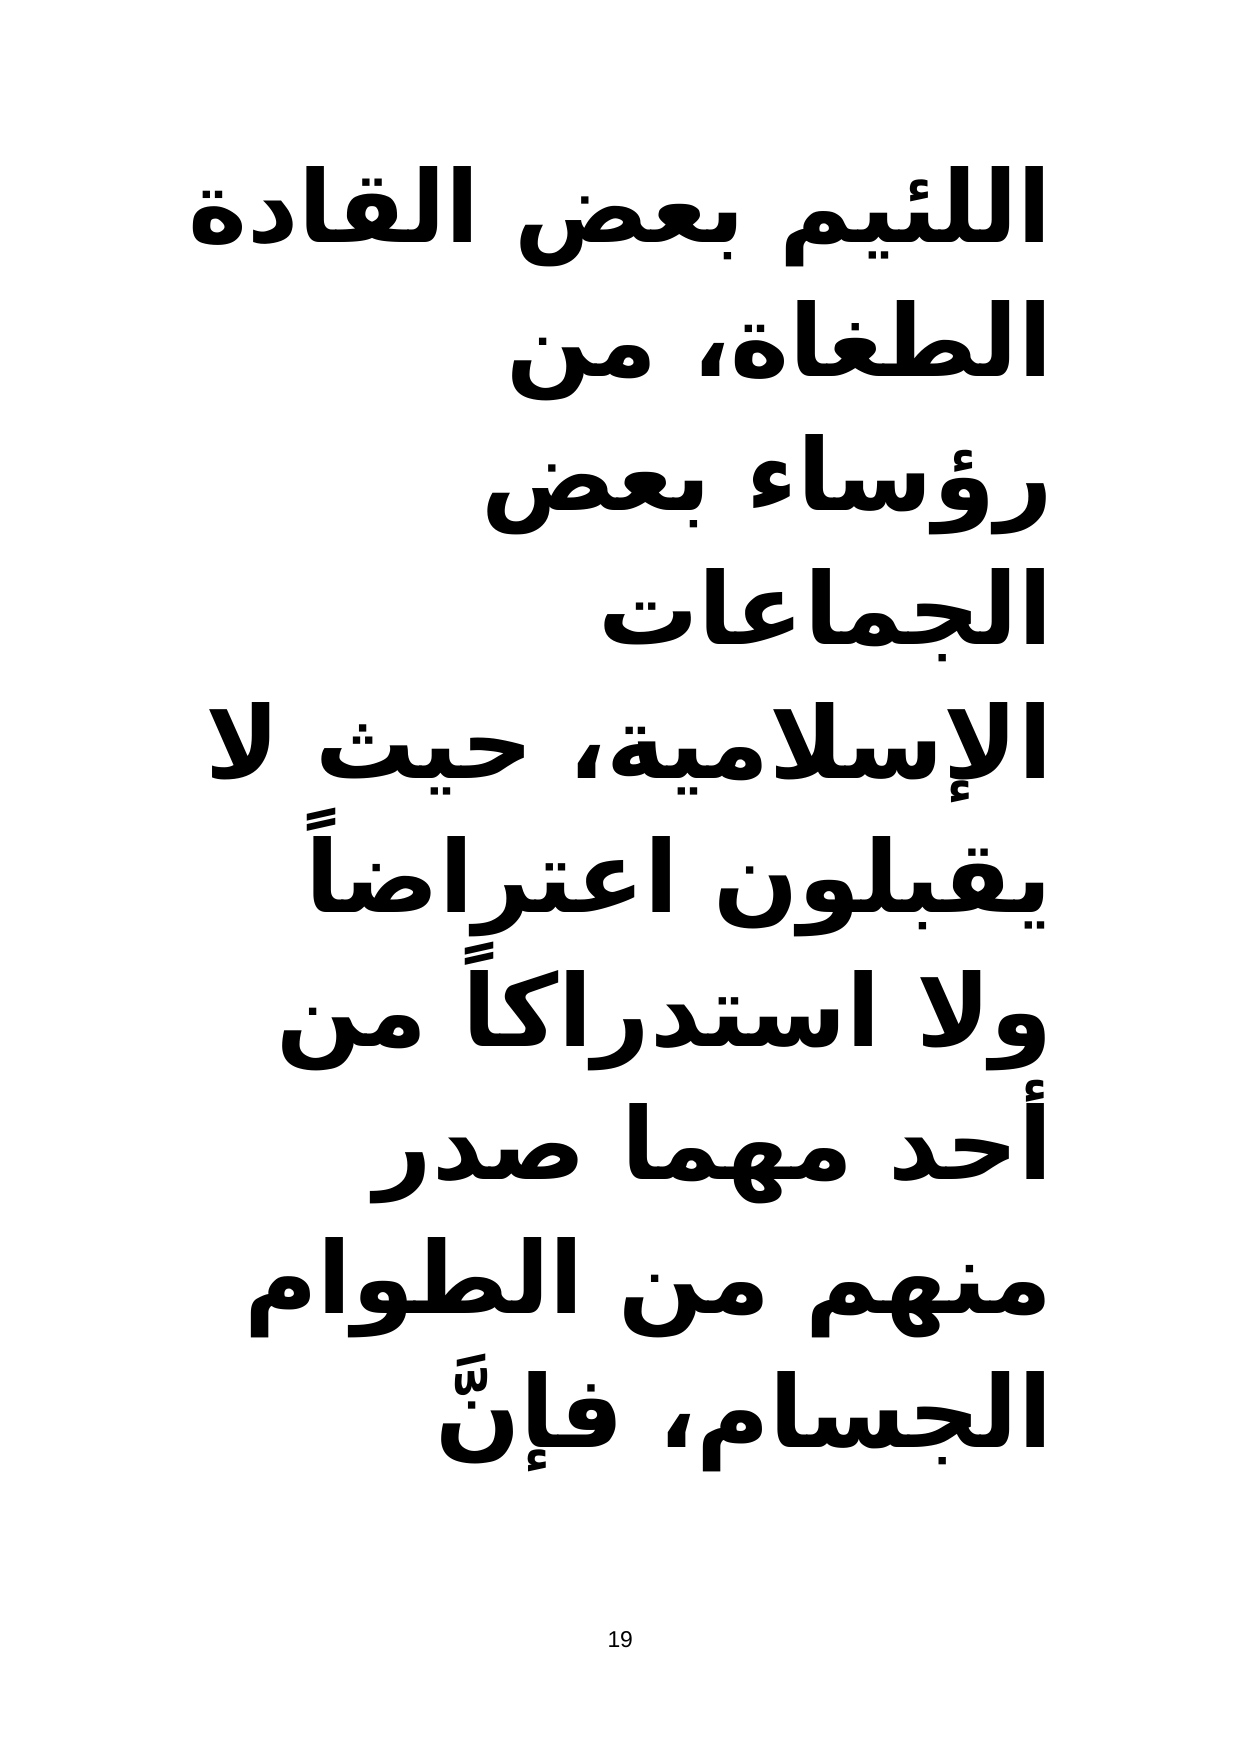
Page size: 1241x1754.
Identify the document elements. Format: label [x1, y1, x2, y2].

text [187, 150, 1053, 1471]
